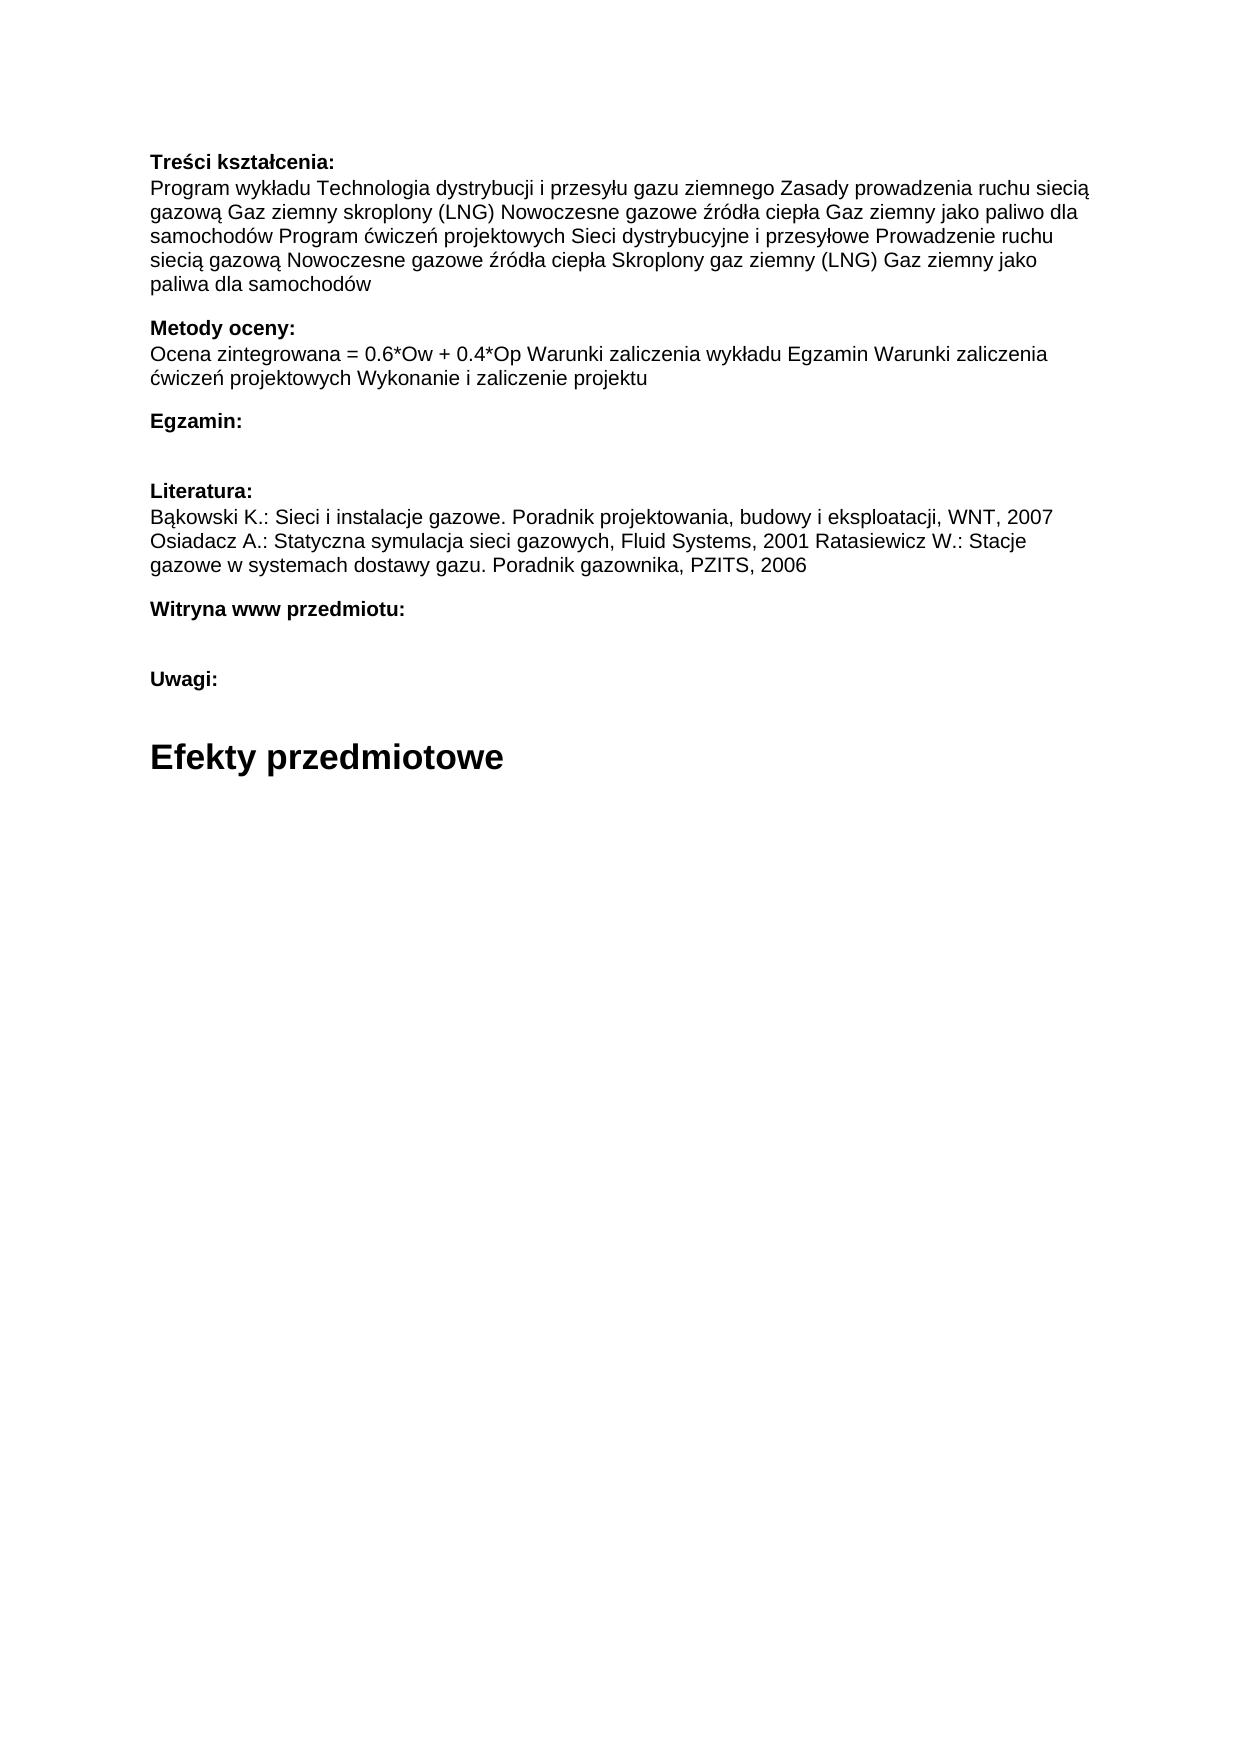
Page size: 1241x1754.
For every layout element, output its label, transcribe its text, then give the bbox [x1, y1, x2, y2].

subtitle Efekty przedmiotowe [150, 736, 1090, 777]
text Witryna www przedmiotu: [150, 597, 1090, 621]
text Program wykładu Technologia dystrybucji i przesyłu gazu ziemnego Zasady prowadzenia ruchu siecią gazową Gaz ziemny skroplony (LNG) Nowoczesne gazowe źródła ciepła Gaz ziemny jako paliwo dla samochodów Program ćwiczeń projektowych Sieci dystrybucyjne i przesyłowe Prowadzenie ruchu siecią gazową Nowoczesne gazowe źródła ciepła Skroplony gaz ziemny (LNG) Gaz ziemny jako paliwa dla samochodów [150, 176, 1090, 296]
text Metody oceny: [150, 316, 1090, 339]
text Uwagi: [150, 667, 1090, 691]
text Egzamin: [150, 409, 1090, 433]
text Treści kształcenia: [150, 150, 1090, 174]
text Ocena zintegrowana = 0.6*Ow + 0.4*Op Warunki zaliczenia wykładu Egzamin Warunki zaliczenia ćwiczeń projektowych Wykonanie i zaliczenie projektu [150, 342, 1090, 389]
text Literatura: [150, 479, 1090, 503]
text Bąkowski K.: Sieci i instalacje gazowe. Poradnik projektowania, budowy i eksploatacji, WNT, 2007 Osiadacz A.: Statyczna symulacja sieci gazowych, Fluid Systems, 2001 Ratasiewicz W.: Stacje gazowe w systemach dostawy gazu. Poradnik gazownika, PZITS, 2006 [150, 505, 1090, 577]
